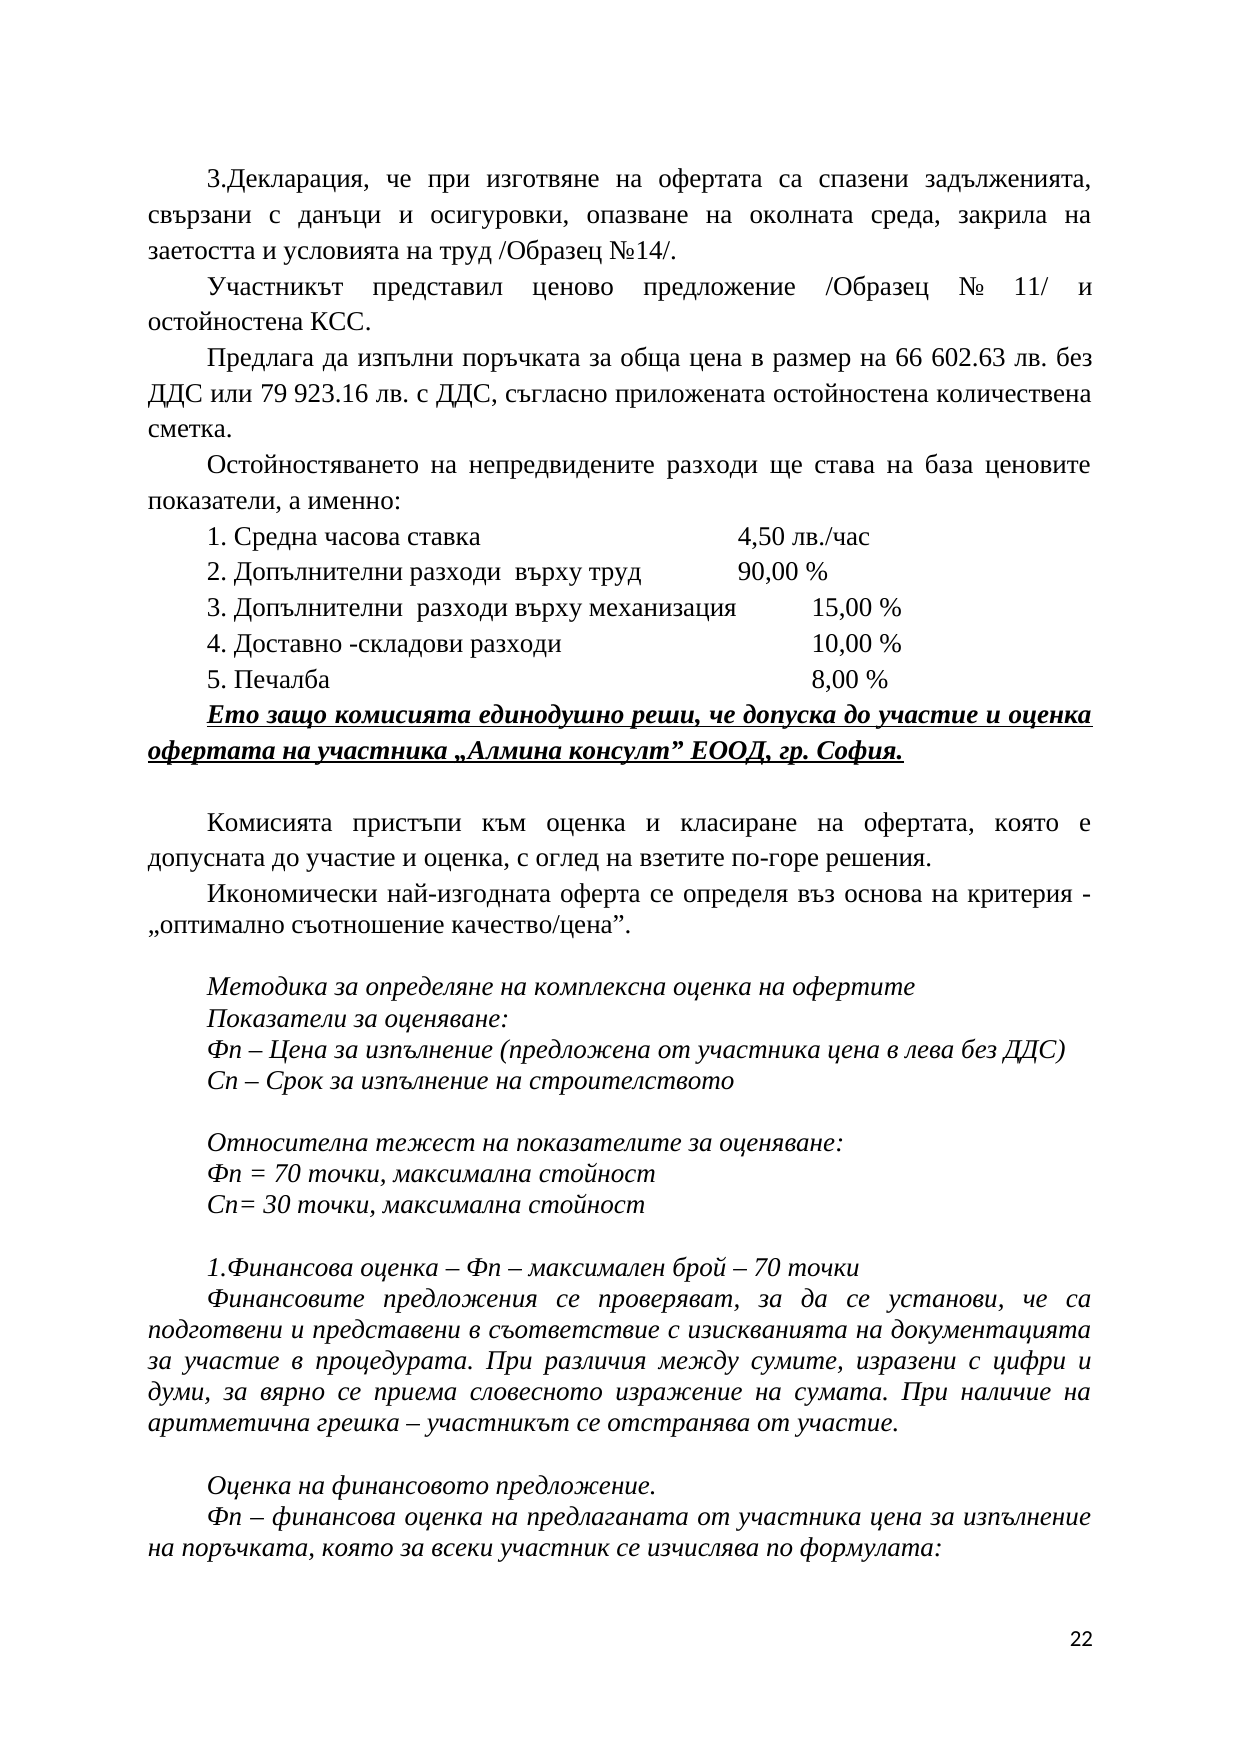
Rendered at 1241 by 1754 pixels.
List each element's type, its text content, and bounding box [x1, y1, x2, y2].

text 5. Печалба 8,00 % [148, 663, 1093, 694]
text 1. Средна часова ставка 4,50 лв./час [148, 520, 1093, 551]
text 3.Декларация, че при изготвяне на офертата са спазени задълженията, свързани с данъци и осигуровки, опазване на околната среда, закрила на заетостта и условията на труд /Образец №14/. [148, 162, 1093, 265]
text Ето защо комисията единодушно реши, че допуска до участие и оценка офертата на участника „Алмина консулт” ЕООД, гр. София. [148, 698, 1093, 765]
text Фn – финансова оценка на предлаганата от участника цена за изпълнение на поръчката, която за всеки участник се изчислява по формулата: [148, 1500, 1093, 1562]
text Икономически най-изгодната оферта се определя въз основа на критерия - „оптимално съотношение качество/цена”. [148, 877, 1093, 939]
text Сn – Срок за изпълнение на строителството [148, 1064, 1093, 1095]
text Методика за определяне на комплексна оценка на офертите [148, 971, 1093, 1002]
text Относителна тежест на показателите за оценяване: [148, 1126, 1093, 1157]
text 1.Финансова оценка – Фn – максимален брой – 70 точки [148, 1251, 1093, 1282]
text Участникът представил ценово предложение /Образец № 11/ и остойностена КСС. [148, 270, 1093, 337]
text Сn= 30 точки, максимална стойност [148, 1188, 1093, 1220]
text Предлага да изпълни поръчката за обща цена в размер на 66 602.63 лв. без ДДС или 79 923.16 лв. с ДДС, съгласно приложената остойностена количествена сметка. [148, 341, 1093, 444]
text Фn = 70 точки, максимална стойност [148, 1157, 1093, 1188]
text 3. Допълнителни разходи върху механизация 15,00 % [148, 591, 1093, 622]
text Показатели за оценяване: [148, 1002, 1093, 1033]
text 2. Допълнителни разходи върху труд 90,00 % [148, 556, 1093, 587]
text Оценка на финансовото предложение. [148, 1469, 1093, 1500]
text Остойностяването на непредвидените разходи ще става на база ценовите показатели, а именно: [148, 448, 1093, 515]
text Фn – Цена за изпълнение (предложена от участника цена в лева без ДДС) [148, 1033, 1093, 1064]
text Финансовите предложения се проверяват, за да се установи, че са подготвени и представени в съответствие с изискванията на документацията за участие в процедурата. При различия между сумите, изразени с цифри и думи, за вярно се приема словесното изражение на сумата. При наличие на аритметична грешка – участникът се отстранява от участие. [148, 1282, 1093, 1438]
text Комисията пристъпи към оценка и класиране на офертата, която е допусната до участие и оценка, с оглед на взетите по-горе решения. [148, 806, 1093, 872]
text 4. Доставно -складови разходи 10,00 % [148, 627, 1093, 658]
